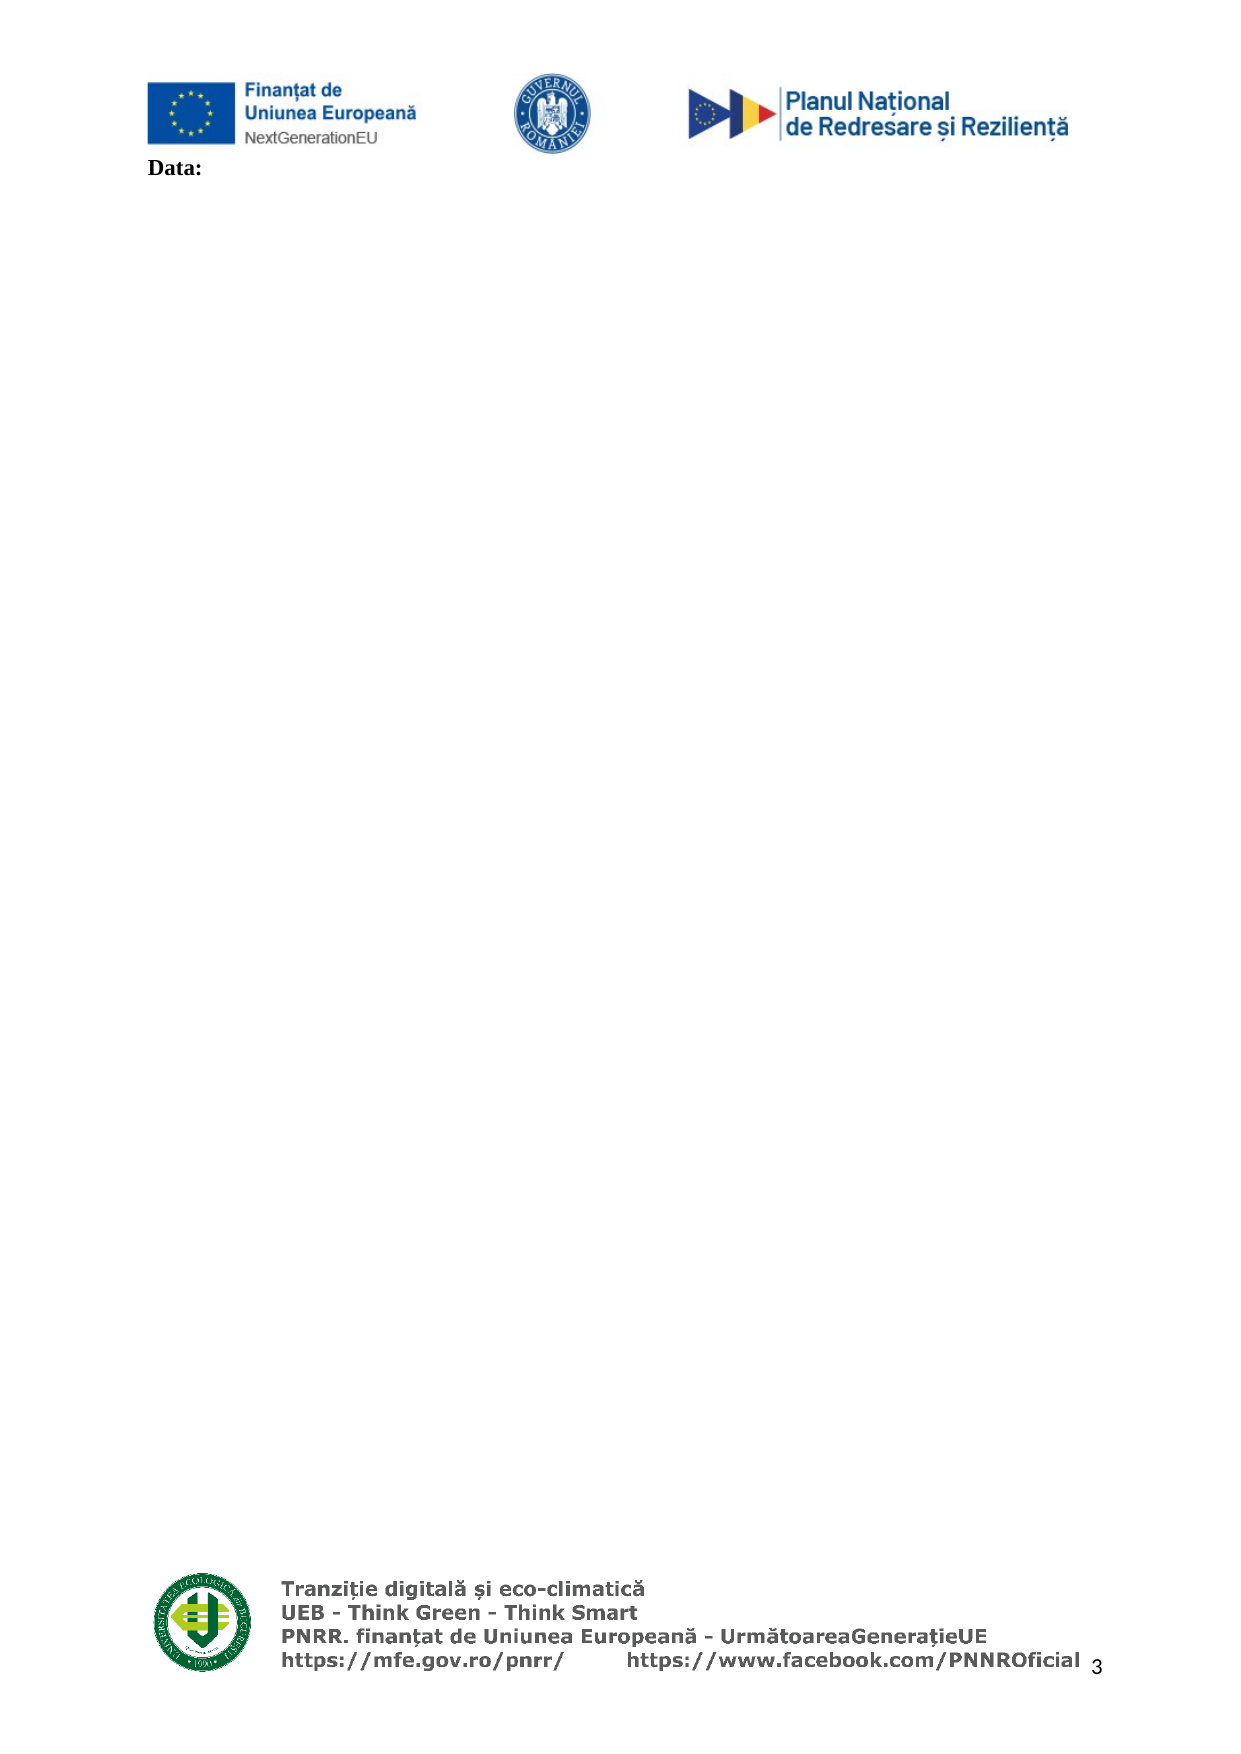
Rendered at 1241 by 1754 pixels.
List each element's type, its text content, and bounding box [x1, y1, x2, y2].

picture [147, 73, 1068, 154]
text Data: [148, 154, 1092, 180]
picture [147, 1569, 1091, 1675]
